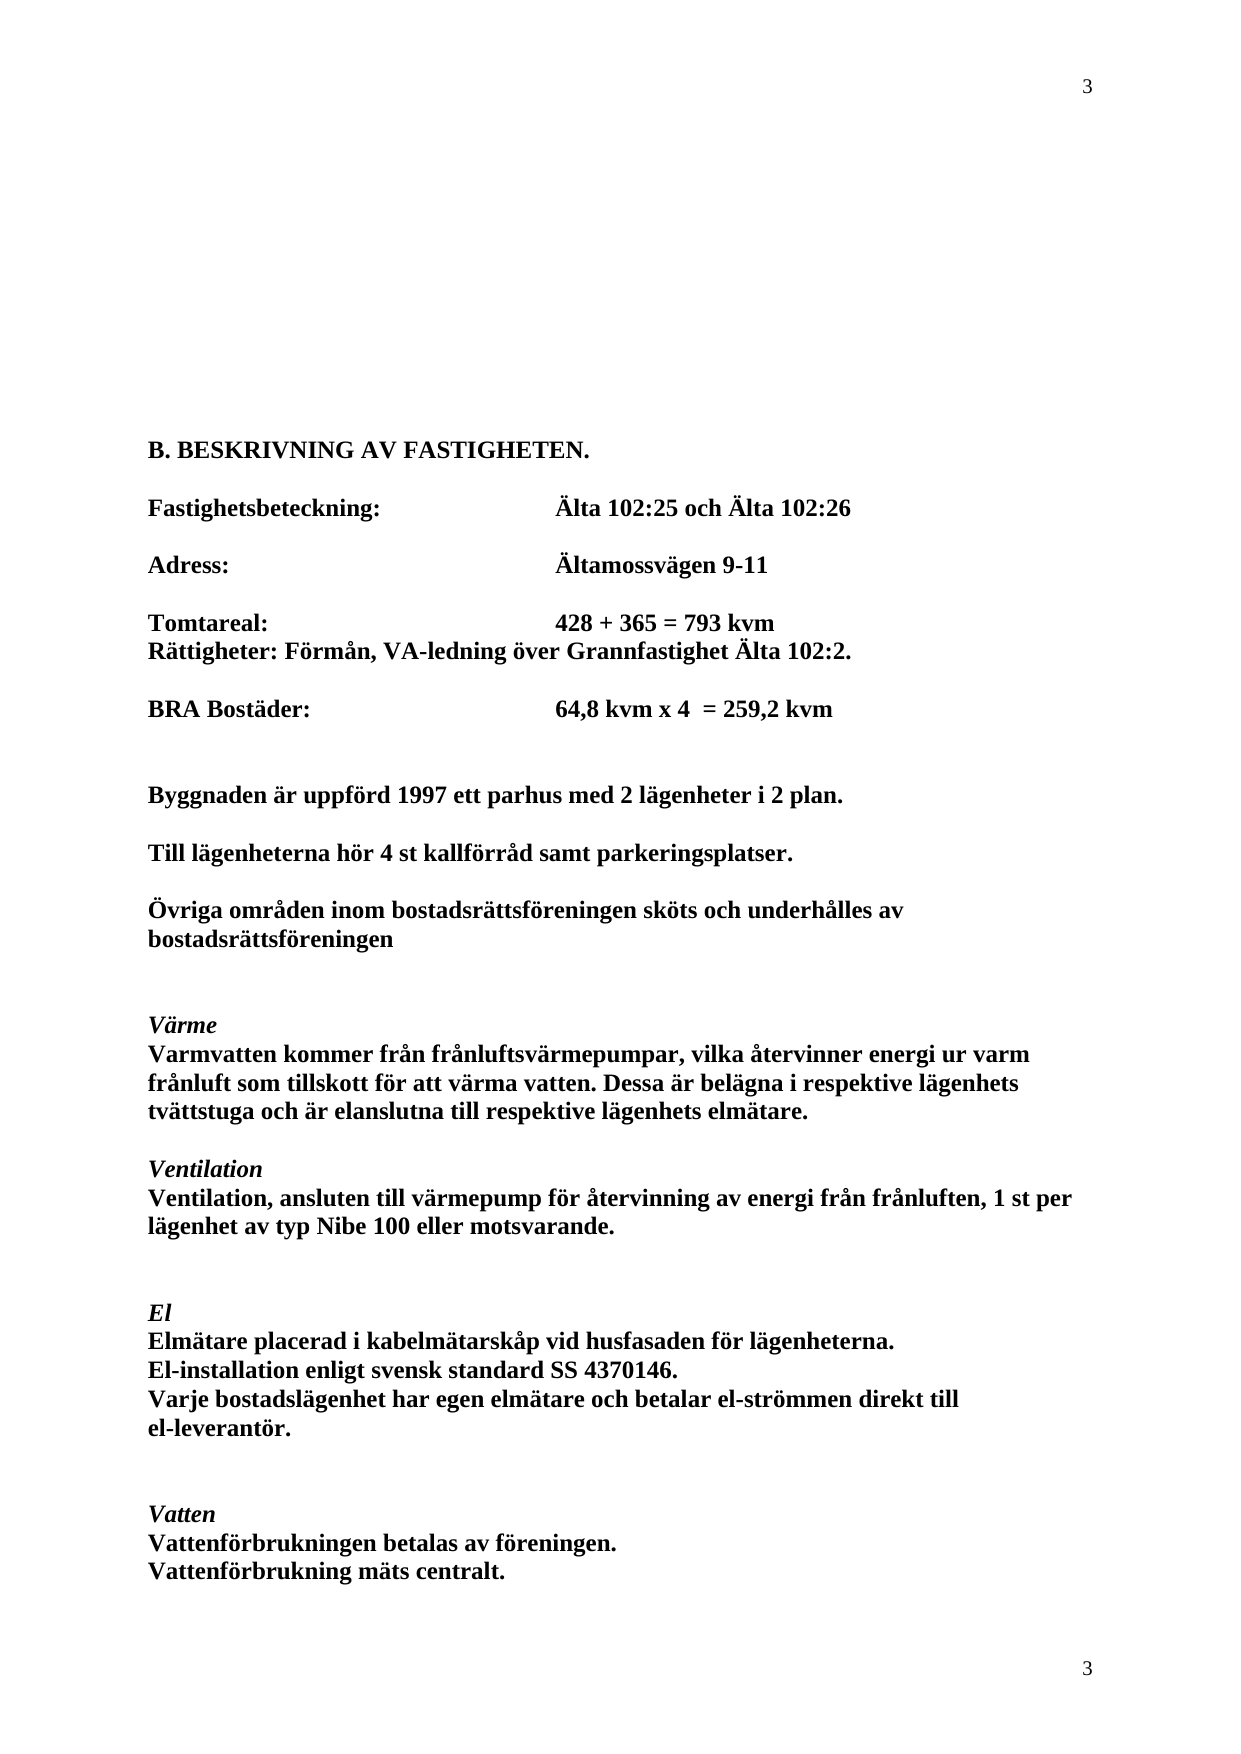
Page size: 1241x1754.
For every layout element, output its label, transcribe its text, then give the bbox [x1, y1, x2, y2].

text Varmvatten kommer från frånluftsvärmepumpar, vilka återvinner energi ur varm frånluft som tillskott för att värma vatten. Dessa är belägna i respektive lägenhets tvättstuga och är elanslutna till respektive lägenhets elmätare. [148, 1039, 1092, 1125]
text B. BESKRIVNING AV FASTIGHETEN. [148, 435, 1092, 464]
text Vattenförbrukning mäts centralt. [148, 1556, 1092, 1585]
text Adress: Ältamossvägen 9-11 [148, 550, 1092, 579]
text Ventilation, ansluten till värmepump för återvinning av energi från frånluften, 1 st per lägenhet av typ Nibe 100 eller motsvarande. [148, 1183, 1092, 1240]
text Elmätare placerad i kabelmätarskåp vid husfasaden för lägenheterna. [148, 1326, 1092, 1355]
text Rättigheter: Förmån, VA-ledning över Grannfastighet Älta 102:2. [148, 636, 1092, 665]
text Värme [148, 1010, 1092, 1039]
text BRA Bostäder: 64,8 kvm x 4 = 259,2 kvm [148, 694, 1092, 723]
text Till lägenheterna hör 4 st kallförråd samt parkeringsplatser. [148, 838, 1092, 866]
text Ventilation [148, 1154, 1092, 1183]
text Tomtareal: 428 + 365 = 793 kvm [148, 608, 1092, 636]
text Vatten [148, 1499, 1092, 1528]
text el-leverantör. [148, 1413, 1092, 1441]
text Övriga områden inom bostadsrättsföreningen sköts och underhålles av bostadsrättsföreningen [148, 895, 1092, 953]
text Vattenförbrukningen betalas av föreningen. [148, 1528, 1092, 1556]
text El [148, 1298, 1092, 1326]
text Fastighetsbeteckning: Älta 102:25 och Älta 102:26 [148, 493, 1092, 521]
text Varje bostadslägenhet har egen elmätare och betalar el-strömmen direkt till [148, 1384, 1092, 1413]
text Byggnaden är uppförd 1997 ett parhus med 2 lägenheter i 2 plan. [148, 780, 1092, 809]
text El-installation enligt svensk standard SS 4370146. [148, 1355, 1092, 1384]
